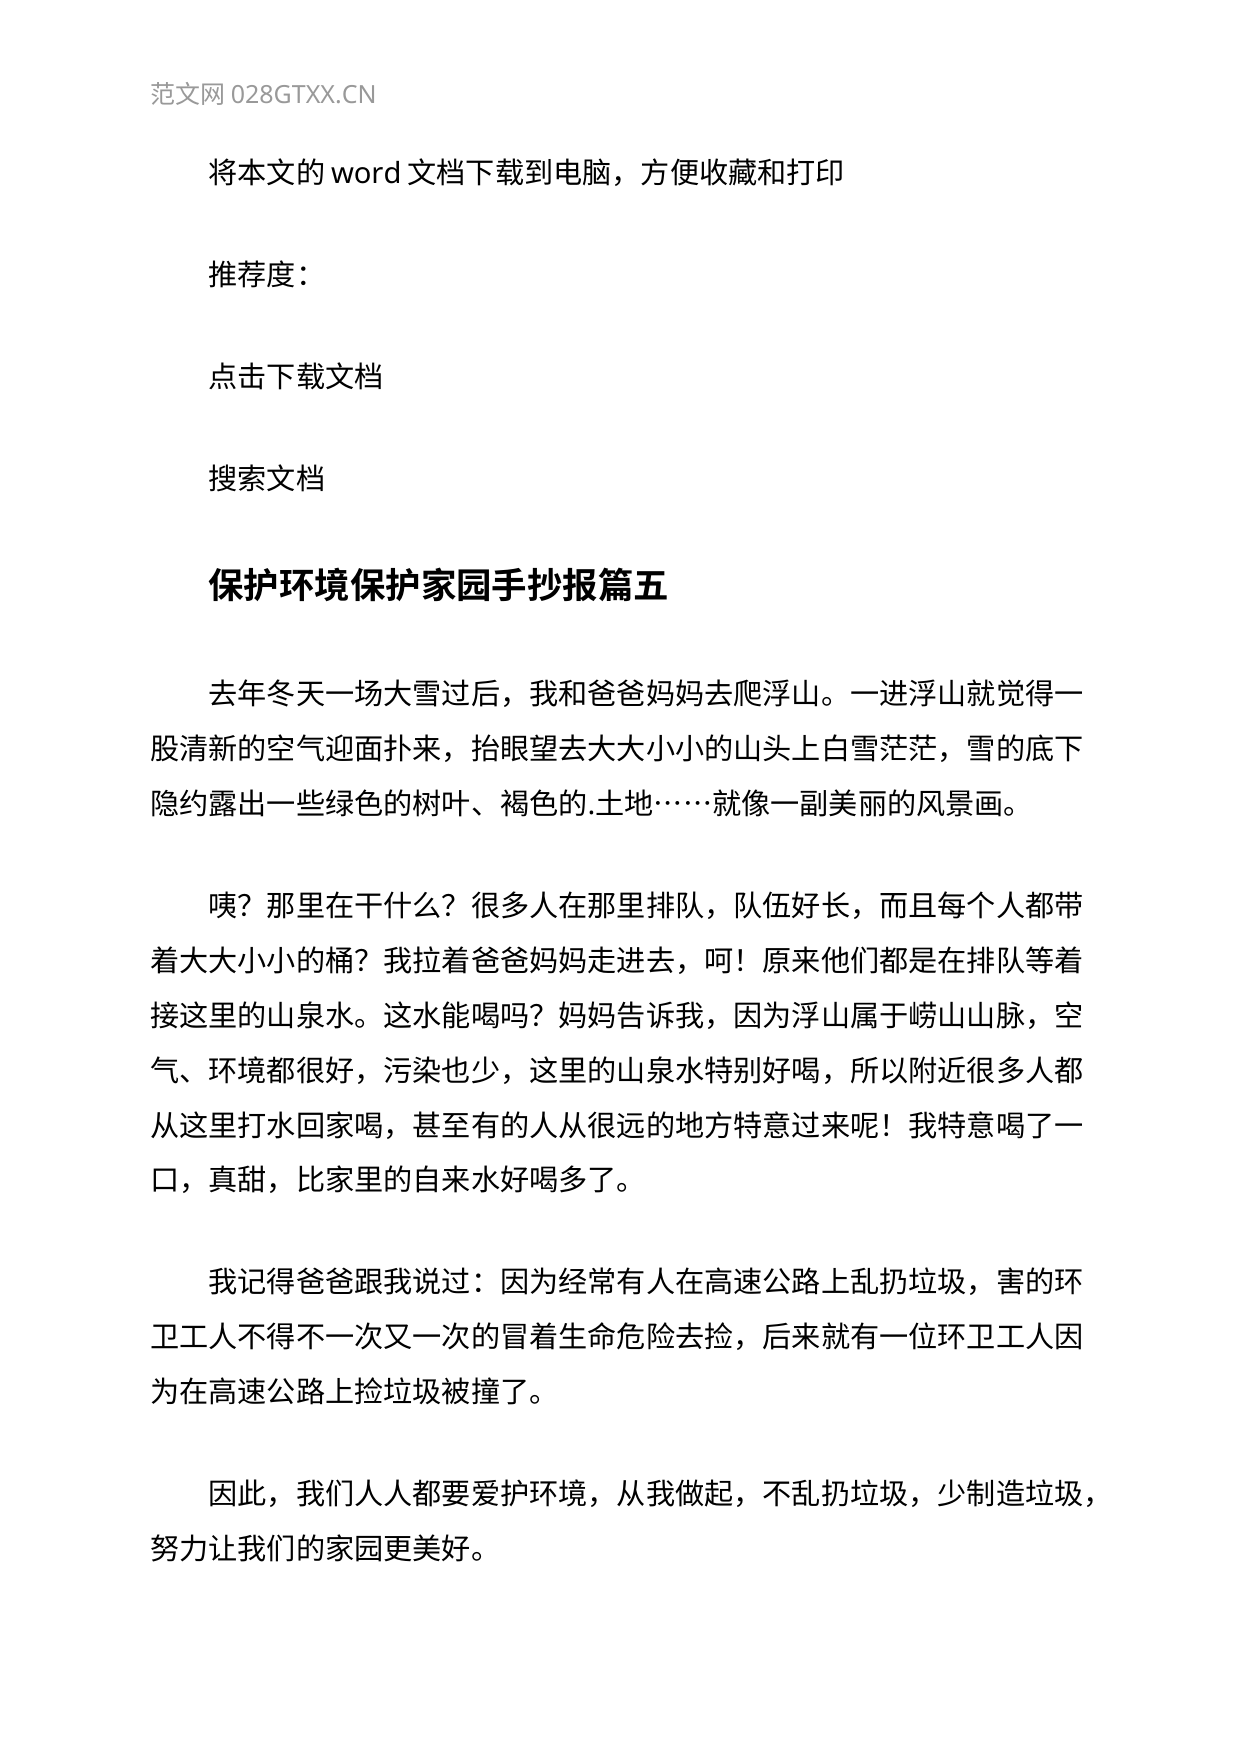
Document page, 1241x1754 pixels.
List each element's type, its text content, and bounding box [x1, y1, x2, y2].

text 咦？那里在干什么？很多人在那里排队，队伍好长，而且每个人都带着大大小小的桶？我拉着爸爸妈妈走进去，呵！原来他们都是在排队等着接这里的山泉水。这水能喝吗？妈妈告诉我，因为浮山属于崂山山脉，空气、环境都很好，污染也少，这里的山泉水特别好喝，所以附近很多人都从这里打水回家喝，甚至有的人从很远的地方特意过来呢！我特意喝了一口，真甜，比家里的自来水好喝多了。 [150, 882, 1090, 1199]
text 搜索文档 [150, 456, 1090, 498]
text 我记得爸爸跟我说过：因为经常有人在高速公路上乱扔垃圾，害的环卫工人不得不一次又一次的冒着生命危险去捡，后来就有一位环卫工人因为在高速公路上捡垃圾被撞了。 [150, 1259, 1090, 1411]
text 去年冬天一场大雪过后，我和爸爸妈妈去爬浮山。一进浮山就觉得一股清新的空气迎面扑来，抬眼望去大大小小的山头上白雪茫茫，雪的底下隐约露出一些绿色的树叶、褐色的.土地……就像一副美丽的风景画。 [150, 671, 1090, 823]
text 因此，我们人人都要爱护环境，从我做起，不乱扔垃圾，少制造垃圾，努力让我们的家园更美好。 [150, 1470, 1090, 1567]
text 将本文的word文档下载到电脑，方便收藏和打印 [150, 150, 1090, 192]
text 推荐度： [150, 252, 1090, 294]
text 保护环境保护家园手抄报篇五 [150, 557, 1090, 608]
text 点击下载文档 [150, 354, 1090, 396]
